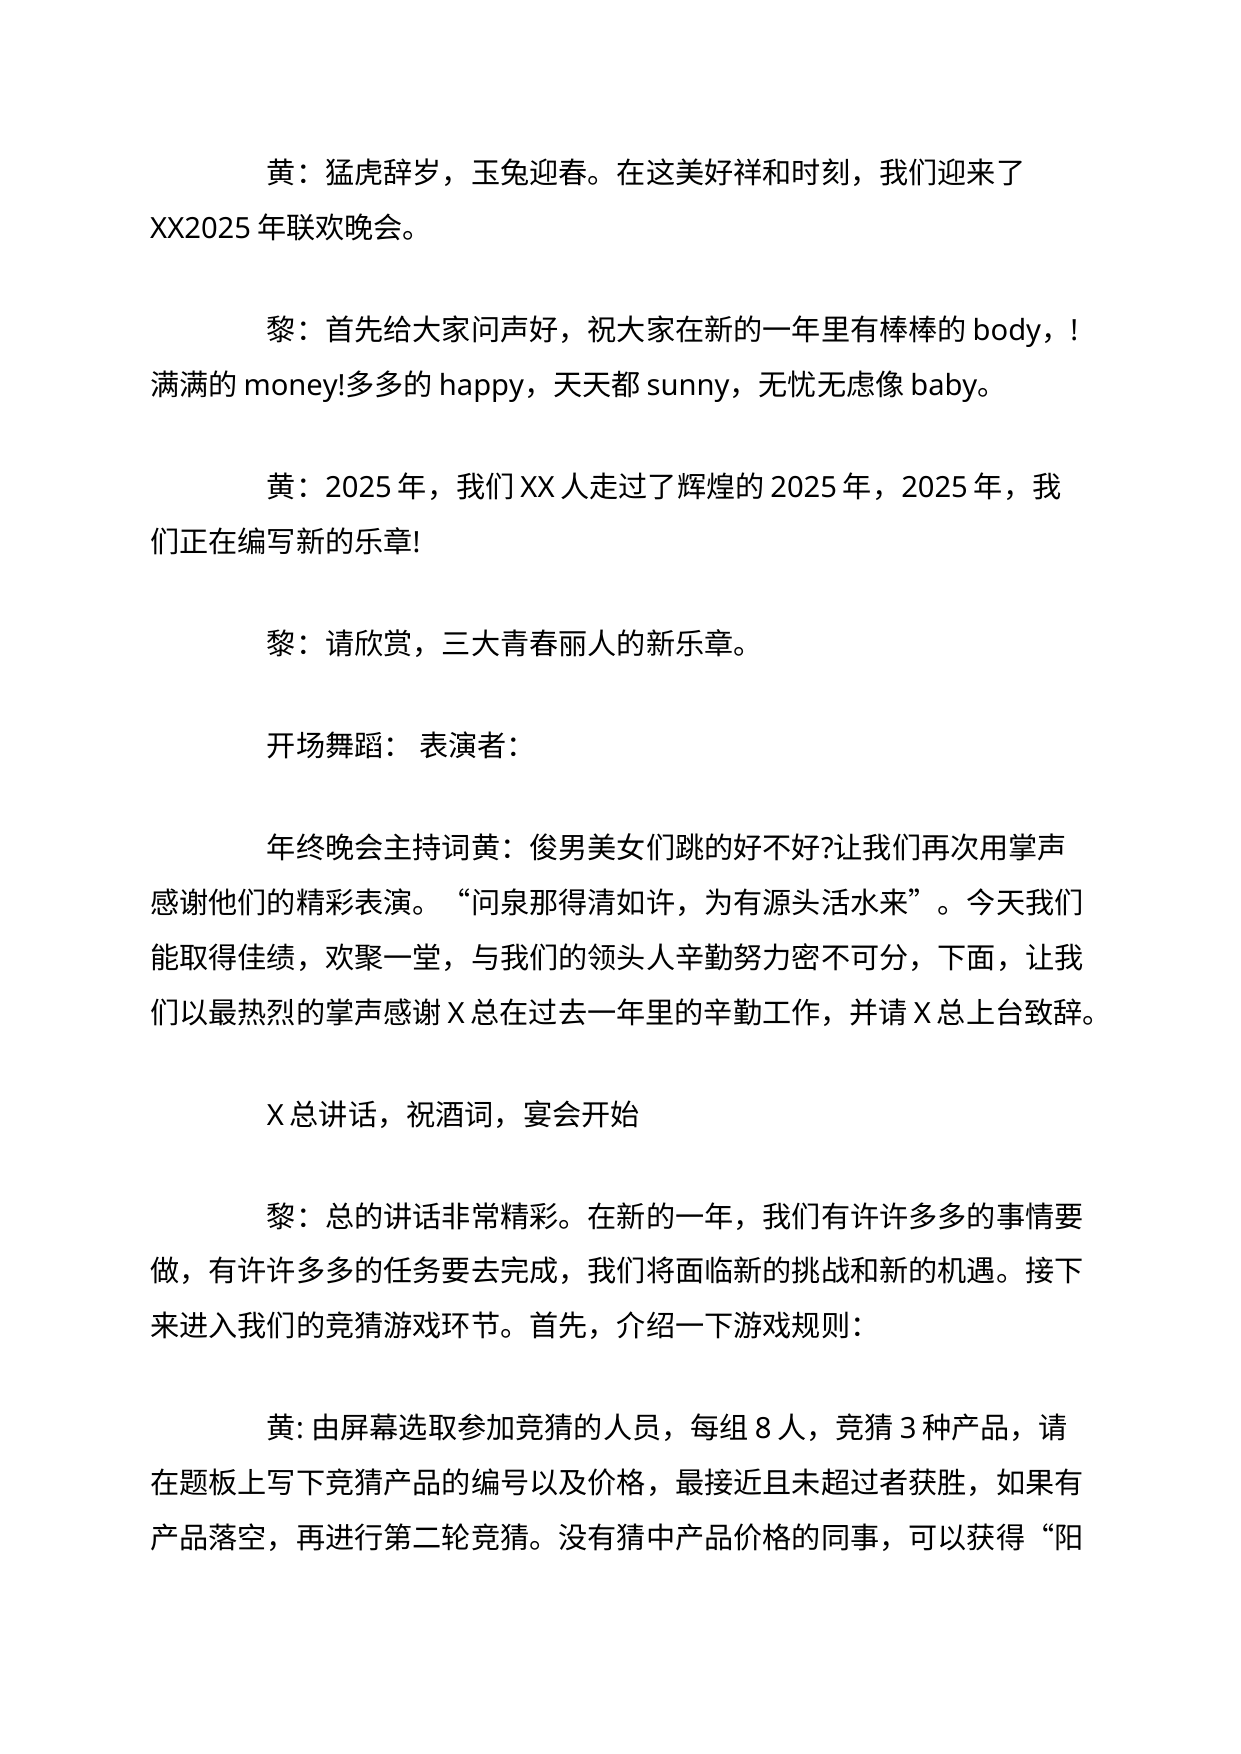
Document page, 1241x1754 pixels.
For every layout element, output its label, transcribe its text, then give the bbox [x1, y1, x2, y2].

text 年终晚会主持词黄：俊男美女们跳的好不好?让我们再次用掌声感谢他们的精彩表演。“问泉那得清如许，为有源头活水来”。今天我们能取得佳绩，欢聚一堂，与我们的领头人辛勤努力密不可分，下面，让我们以最热烈的掌声感谢X总在过去一年里的辛勤工作，并请X总上台致辞。 [150, 824, 1090, 1032]
text 黄：猛虎辞岁，玉兔迎春。在这美好祥和时刻，我们迎来了XX2025年联欢晚会。 [150, 150, 1090, 247]
text 开场舞蹈： 表演者： [150, 723, 1090, 765]
text 黎：首先给大家问声好，祝大家在新的一年里有棒棒的body，!满满的money!多多的happy，天天都sunny，无忧无虑像baby。 [150, 307, 1090, 404]
text 黄：2025年，我们XX人走过了辉煌的2025年，2025年，我们正在编写新的乐章! [150, 464, 1090, 561]
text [150, 1405, 1090, 1557]
text 黎：请欣赏，三大青春丽人的新乐章。 [150, 621, 1090, 663]
text X总讲话，祝酒词，宴会开始 [150, 1091, 1090, 1133]
text 黎：总的讲话非常精彩。在新的一年，我们有许许多多的事情要做，有许许多多的任务要去完成，我们将面临新的挑战和新的机遇。接下来进入我们的竞猜游戏环节。首先，介绍一下游戏规则： [150, 1193, 1090, 1345]
